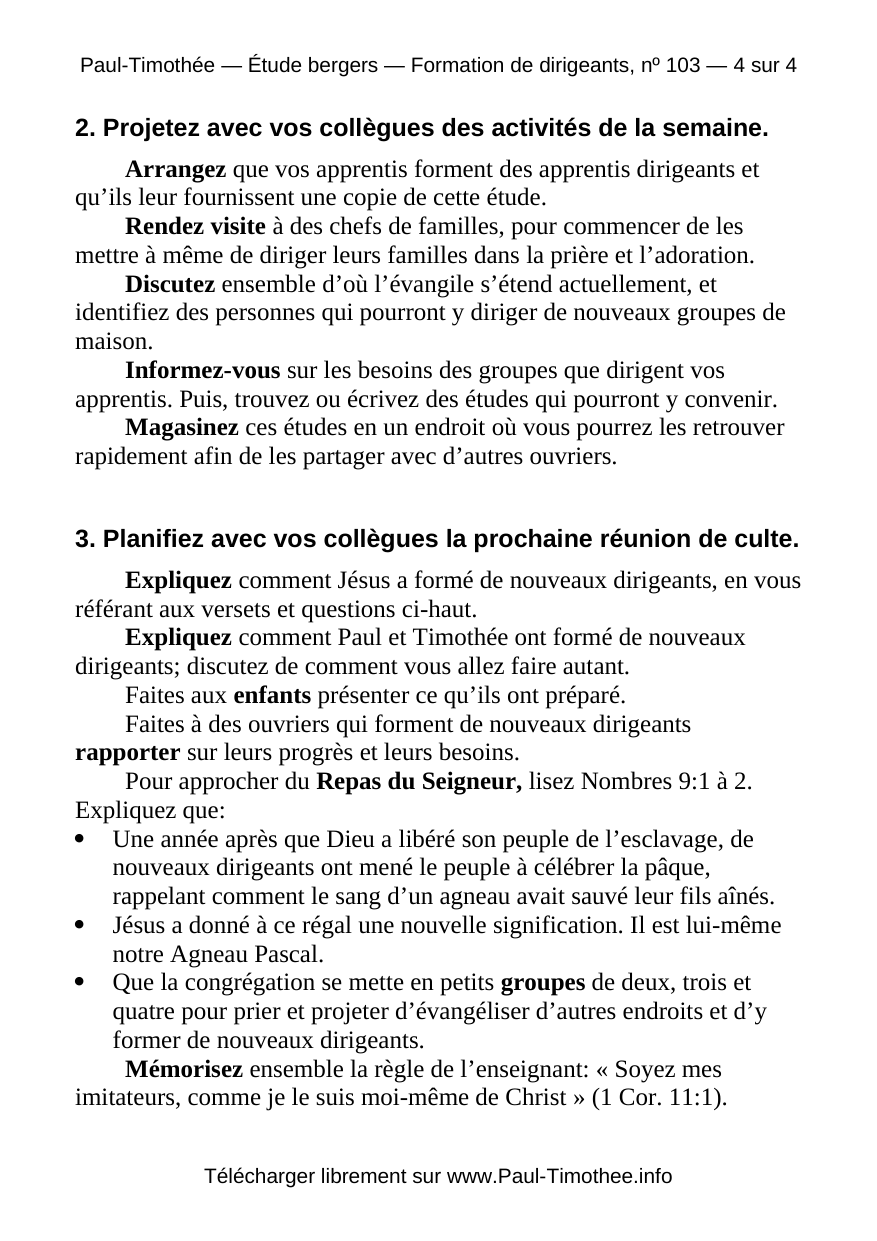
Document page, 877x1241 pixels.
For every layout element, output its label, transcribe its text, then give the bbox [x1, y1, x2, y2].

text 3. Planifiez avec vos collègues la prochaine réunion de culte. [75, 524, 802, 552]
list Une année après que Dieu a libéré son peuple de l’esclavage, de nouveaux dirigeants ont mené le peuple à célébrer la pâque, rappelant comment le sang d’un agneau avait sauvé leur fils aînés. [75, 824, 802, 910]
text Mémorisez ensemble la règle de l’enseignant: « Soyez mes imitateurs, comme je le suis moi-même de Christ » (1 Cor. 11:1). [75, 1054, 802, 1111]
text Informez-vous sur les besoins des groupes que dirigent vos apprentis. Puis, trouvez ou écrivez des études qui pourront y convenir. [75, 355, 802, 412]
list Jésus a donné à ce régal une nouvelle signification. Il est lui-même notre Agneau Pascal. [75, 910, 802, 967]
text Discutez ensemble d’où l’évangile s’étend actuellement, et identifiez des personnes qui pourront y diriger de nouveaux groupes de maison. [75, 269, 802, 355]
text Arrangez que vos apprentis forment des apprentis dirigeants et qu’ils leur fournissent une copie de cette étude. [75, 154, 802, 211]
text Faites aux enfants présenter ce qu’ils ont préparé. [75, 680, 802, 709]
text 2. Projetez avec vos collègues des activités de la semaine. [75, 112, 802, 141]
text Rendez visite à des chefs de familles, pour commencer de les mettre à même de diriger leurs familles dans la prière et l’adoration. [75, 211, 802, 269]
text Pour approcher du Repas du Seigneur, lisez Nombres 9:1 à 2. Expliquez que: [75, 766, 802, 824]
text Magasinez ces études en un endroit où vous pourrez les retrouver rapidement afin de les partager avec d’autres ouvriers. [75, 412, 802, 499]
text Faites à des ouvriers qui forment de nouveaux dirigeants rapporter sur leurs progrès et leurs besoins. [75, 709, 802, 766]
list Que la congrégation se mette en petits groupes de deux, trois et quatre pour prier et projeter d’évangéliser d’autres endroits et d’y former de nouveaux dirigeants. [75, 967, 802, 1054]
text Expliquez comment Paul et Timothée ont formé de nouveaux dirigeants; discutez de comment vous allez faire autant. [75, 622, 802, 680]
text Expliquez comment Jésus a formé de nouveaux dirigeants, en vous référant aux versets et questions ci-haut. [75, 565, 802, 622]
